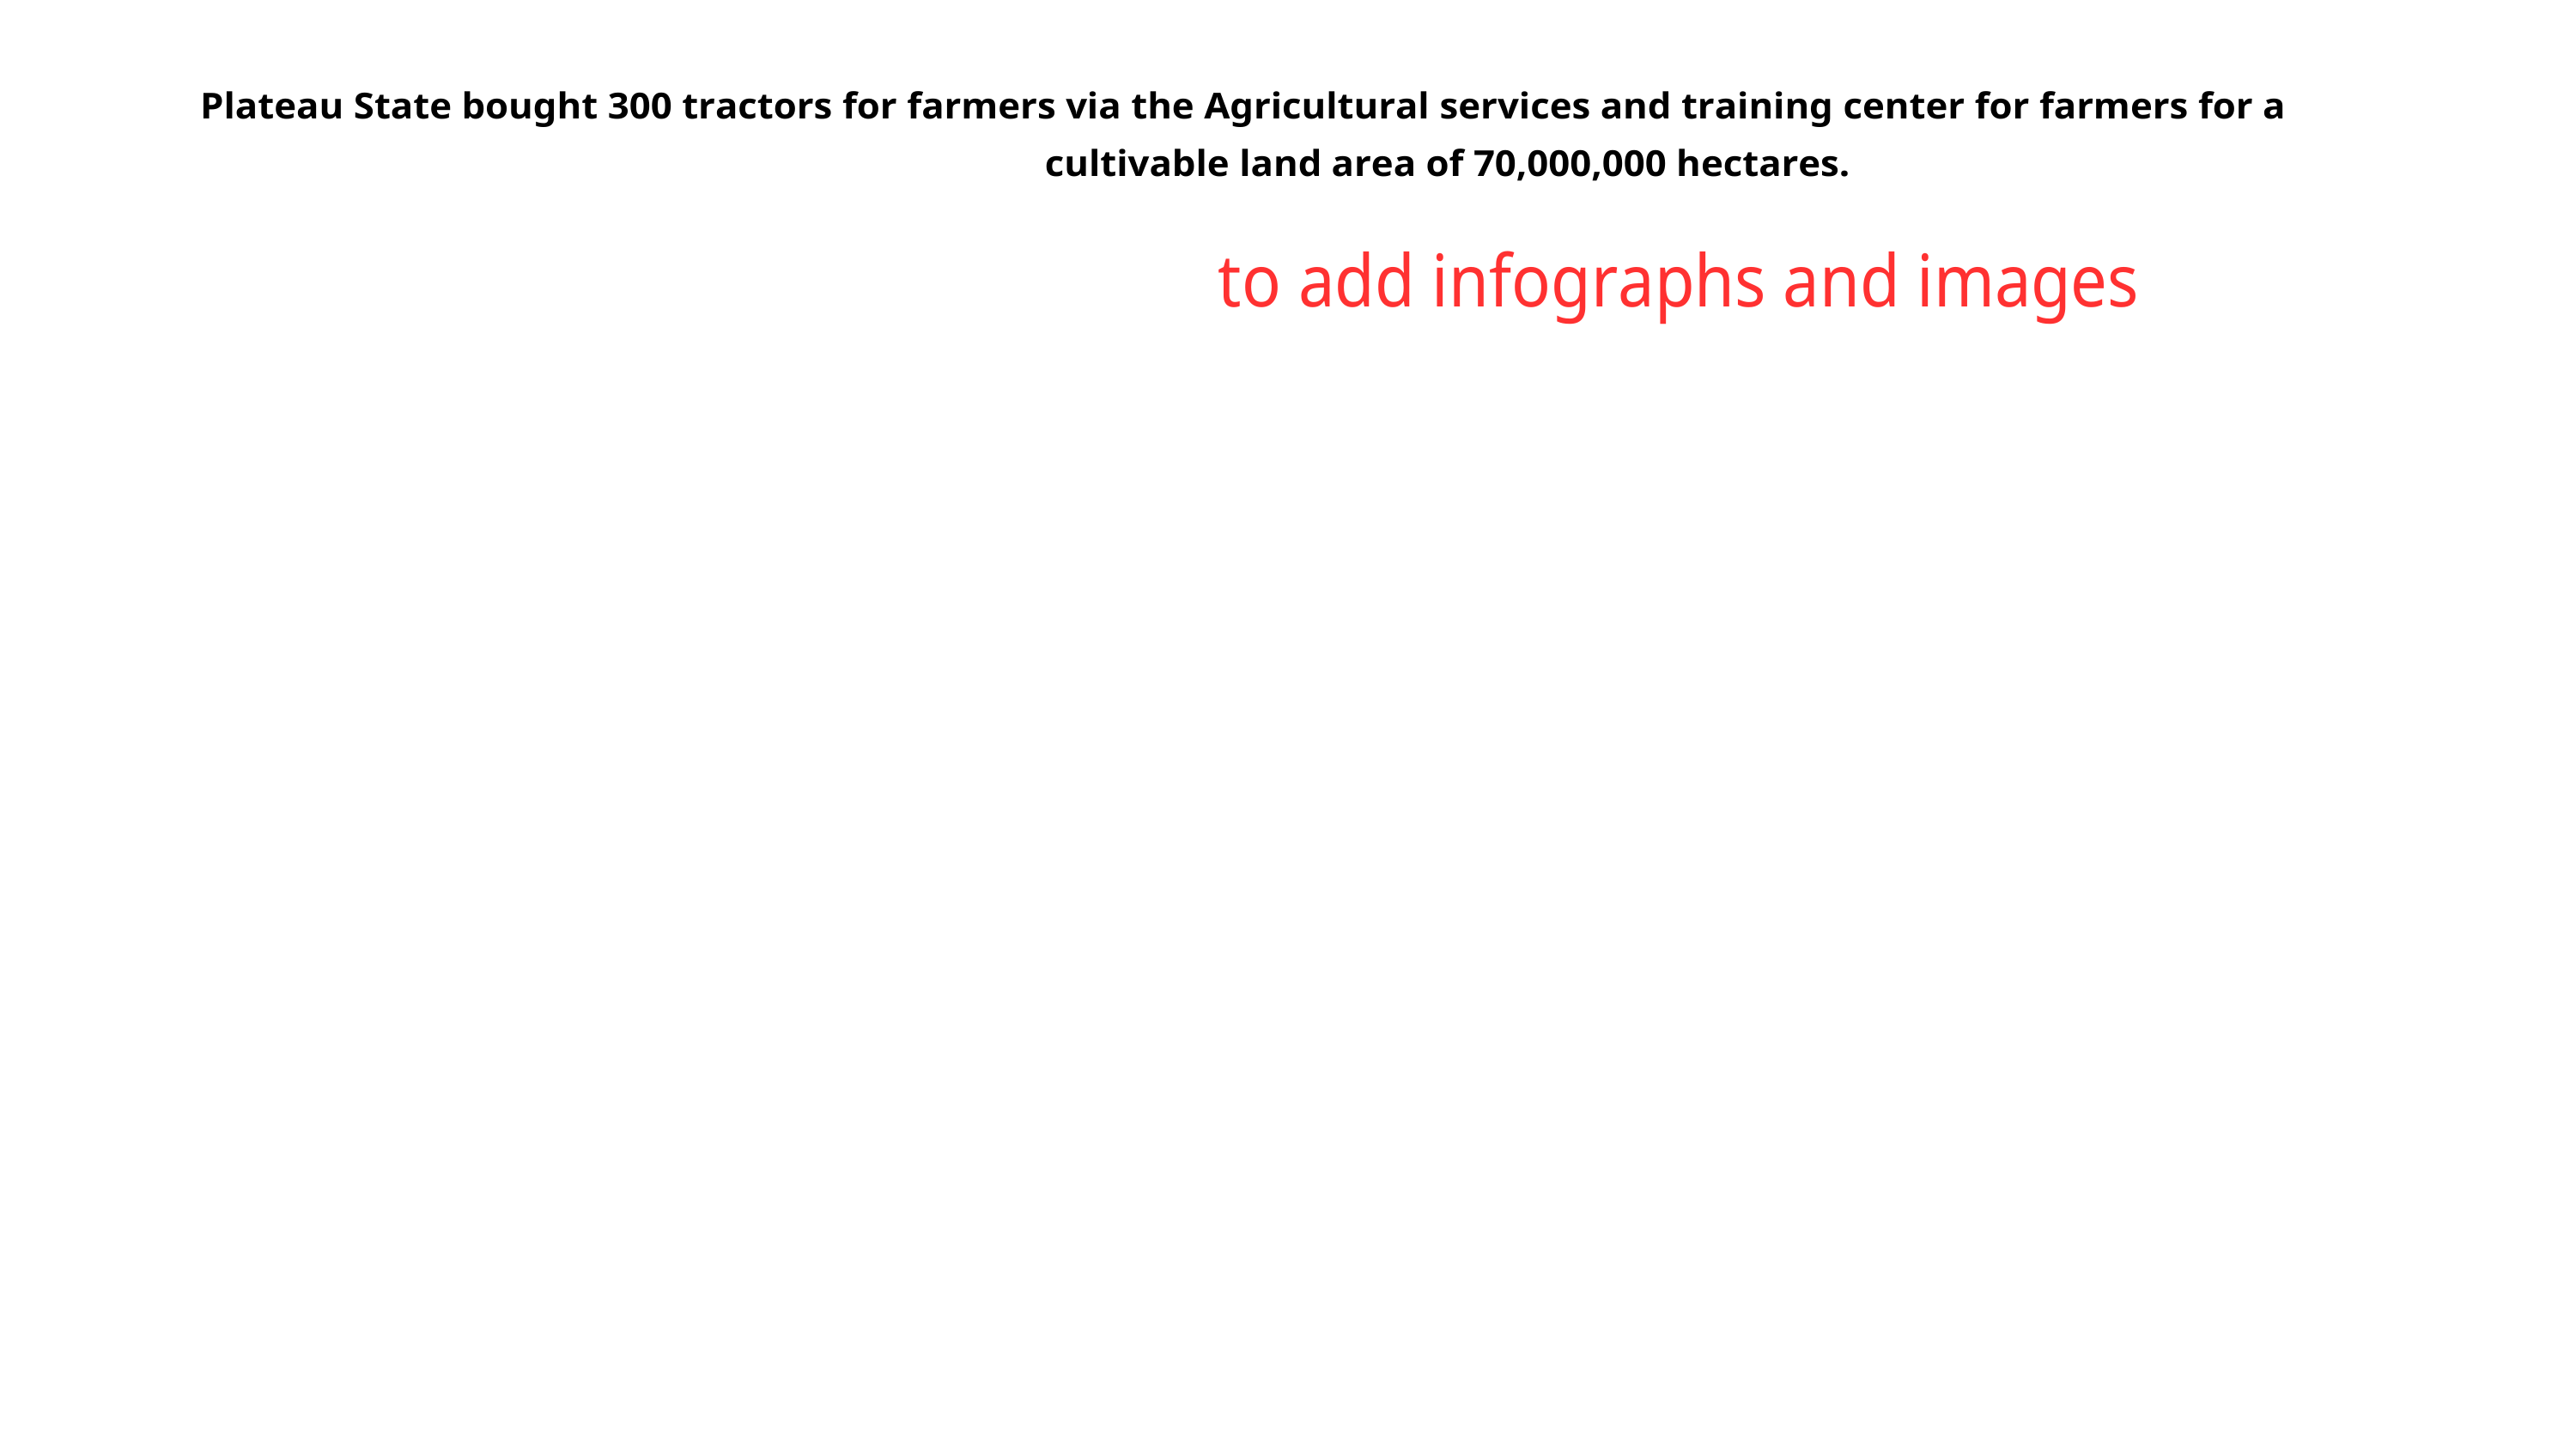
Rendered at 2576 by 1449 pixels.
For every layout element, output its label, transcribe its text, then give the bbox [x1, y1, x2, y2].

text to add infographs and images [1218, 229, 2556, 328]
text Plateau State bought 300 tractors for farmers via the Agricultural services and training center for farmers for a cultivable land area of 70,000,000 hectares. [200, 81, 2469, 186]
